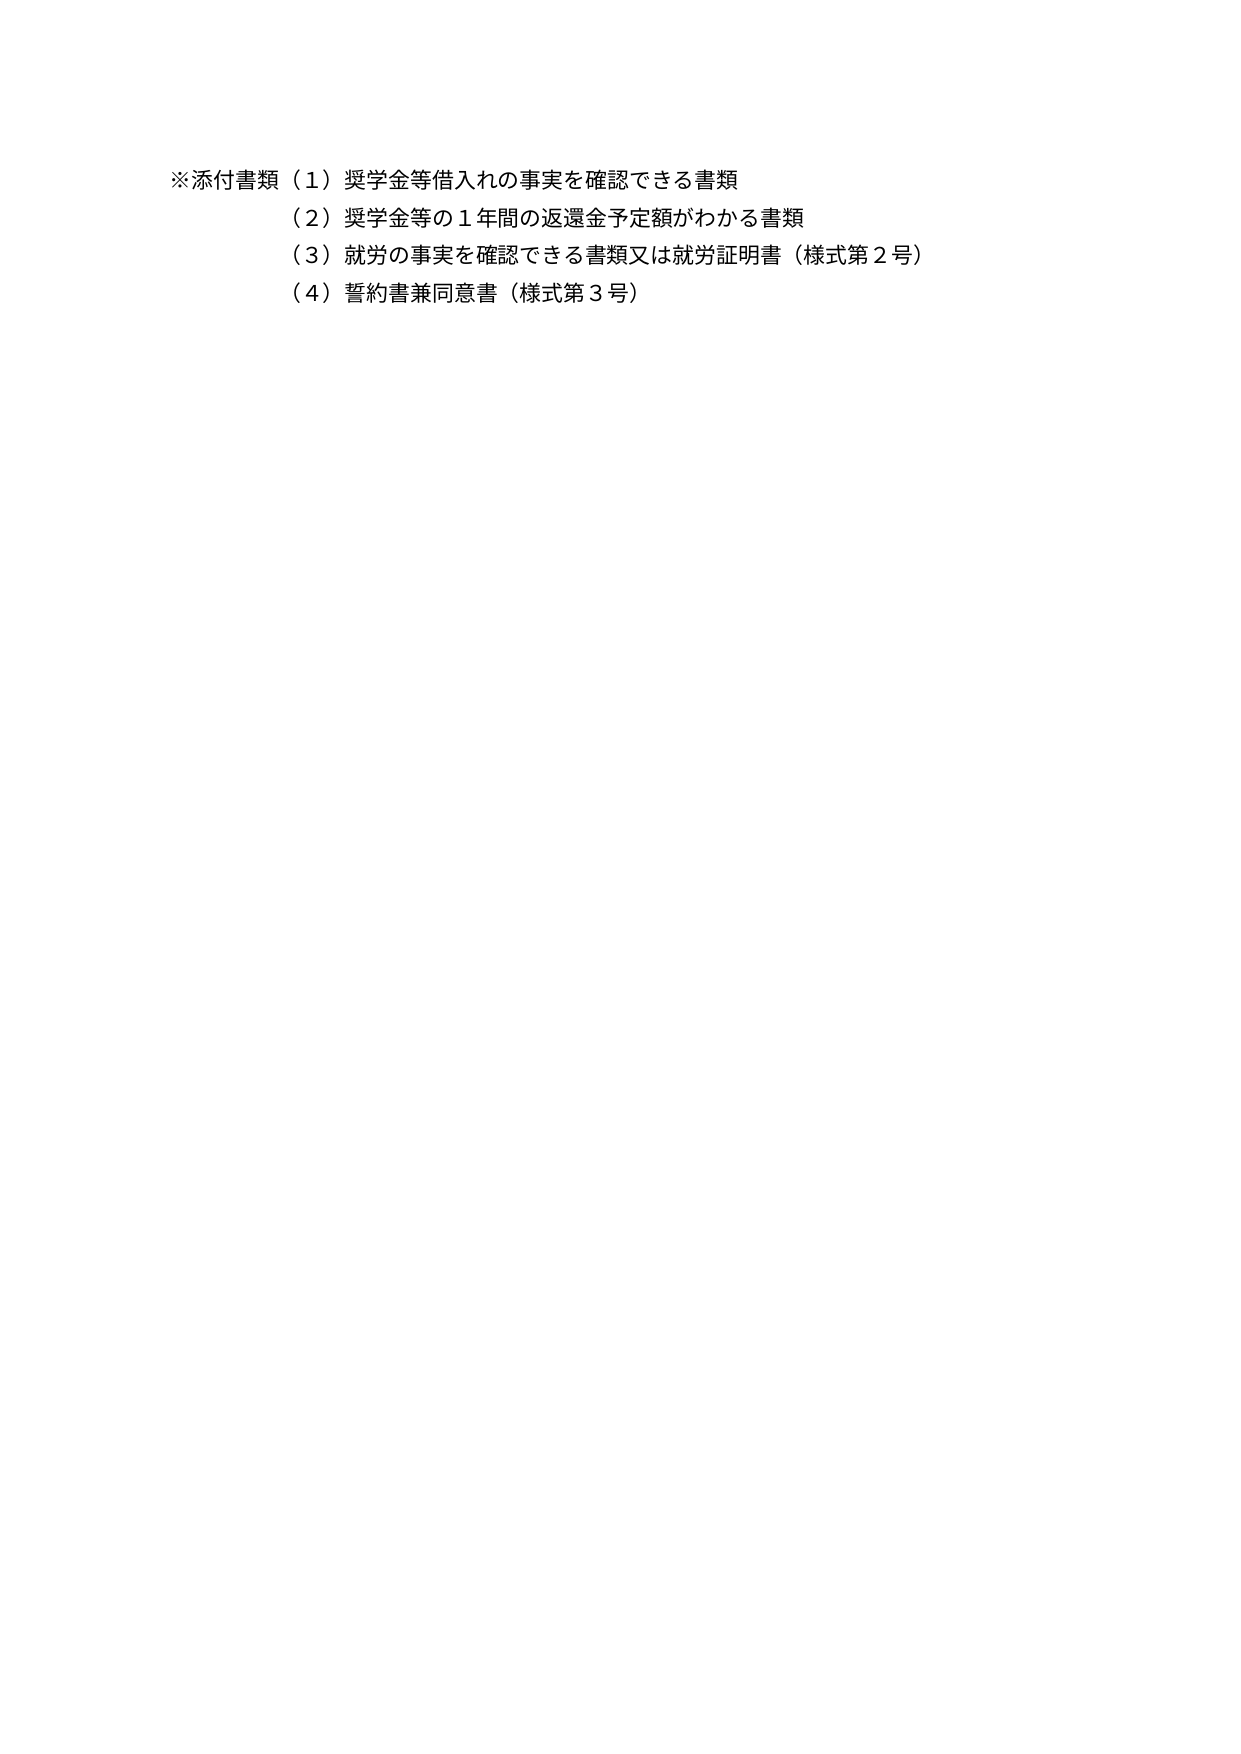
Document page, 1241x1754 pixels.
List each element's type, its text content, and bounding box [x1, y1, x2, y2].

text （４）誓約書兼同意書（様式第３号） [148, 273, 1092, 311]
text （２）奨学金等の１年間の返還金予定額がわかる書類 [148, 198, 1092, 236]
text （３）就労の事実を確認できる書類又は就労証明書（様式第２号） [148, 236, 1092, 273]
text ※添付書類（１）奨学金等借入れの事実を確認できる書類 [148, 161, 1092, 198]
